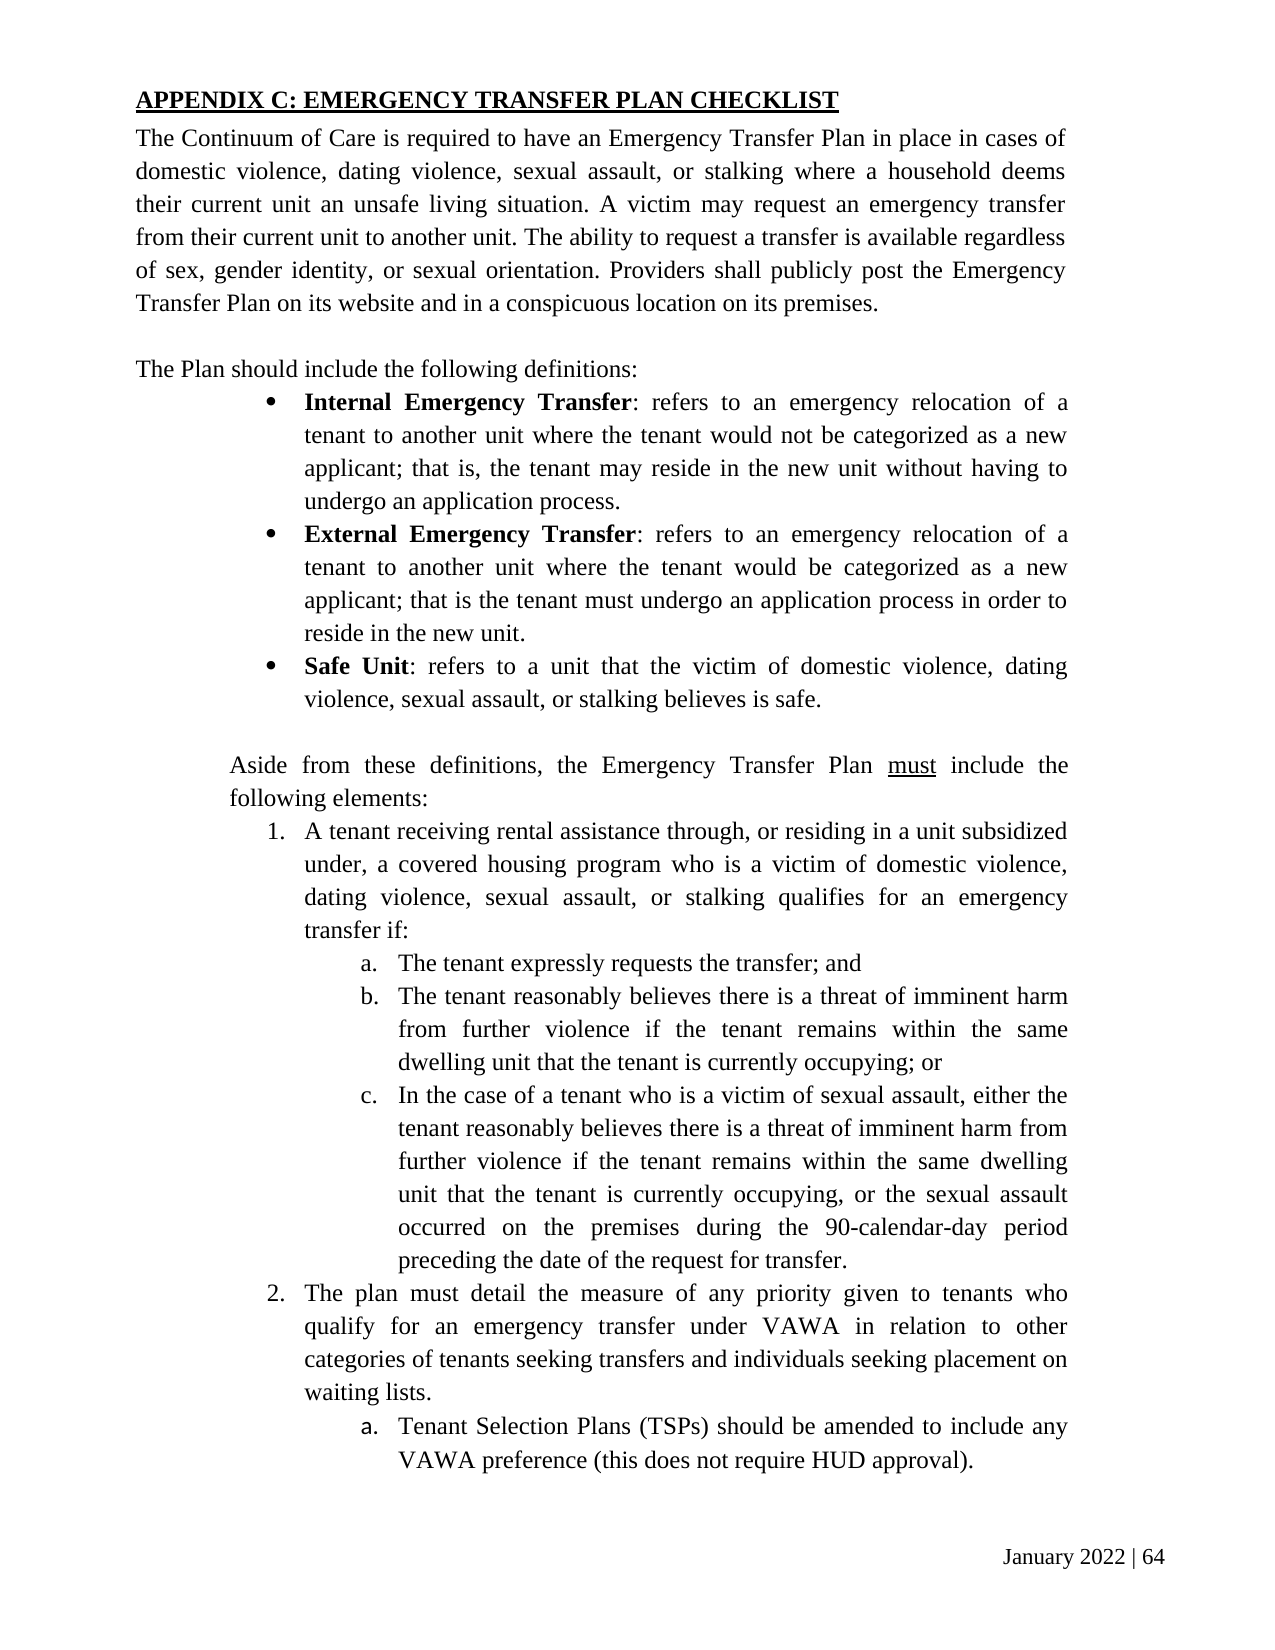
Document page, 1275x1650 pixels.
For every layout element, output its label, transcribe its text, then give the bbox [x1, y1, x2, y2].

list The plan must detail the measure of any priority given to tenants who qualify for an emergency transfer under VAWA in relation to other categories of tenants seeking transfers and individuals seeking placement on waiting lists. [267, 1278, 1069, 1406]
text The Plan should include the following definitions: [135, 354, 1069, 383]
list The tenant expressly requests the transfer; and [360, 948, 1069, 977]
list External Emergency Transfer: refers to an emergency relocation of a tenant to another unit where the tenant would be categorized as a new applicant; that is the tenant must undergo an application process in order to reside in the new unit. [267, 519, 1069, 647]
list The tenant reasonably believes there is a threat of imminent harm from further violence if the tenant remains within the same dwelling unit that the tenant is currently occupying; or [360, 981, 1069, 1076]
subtitle APPENDIX C: EMERGENCY TRANSFER PLAN CHECKLIST [135, 85, 1164, 114]
list Safe Unit: refers to a unit that the victim of domestic violence, dating violence, sexual assault, or stalking believes is safe. [267, 651, 1069, 713]
text The Continuum of Care is required to have an Emergency Transfer Plan in place in cases of domestic violence, dating violence, sexual assault, or stalking where a household deems their current unit an unsafe living situation. A victim may request an emergency transfer from their current unit to another unit. The ability to request a transfer is available regardless of sex, gender identity, or sexual orientation. Providers shall publicly post the Emergency Transfer Plan on its website and in a conspicuous location on its premises. [135, 123, 1067, 317]
list A tenant receiving rental assistance through, or residing in a unit subsidized under, a covered housing program who is a victim of domestic violence, dating violence, sexual assault, or stalking qualifies for an emergency transfer if: [267, 816, 1069, 944]
text Aside from these definitions, the Emergency Transfer Plan must include the following elements: [229, 750, 1069, 812]
list Tenant Selection Plans (TSPs) should be amended to include any VAWA preference (this does not require HUD approval). [360, 1411, 1069, 1474]
list In the case of a tenant who is a victim of sexual assault, either the tenant reasonably believes there is a threat of imminent harm from further violence if the tenant remains within the same dwelling unit that the tenant is currently occupying, or the sexual assault occurred on the premises during the 90-calendar-day period preceding the date of the request for transfer. [360, 1080, 1069, 1274]
list Internal Emergency Transfer: refers to an emergency relocation of a tenant to another unit where the tenant would not be categorized as a new applicant; that is, the tenant may reside in the new unit without having to undergo an application process. [267, 387, 1069, 515]
